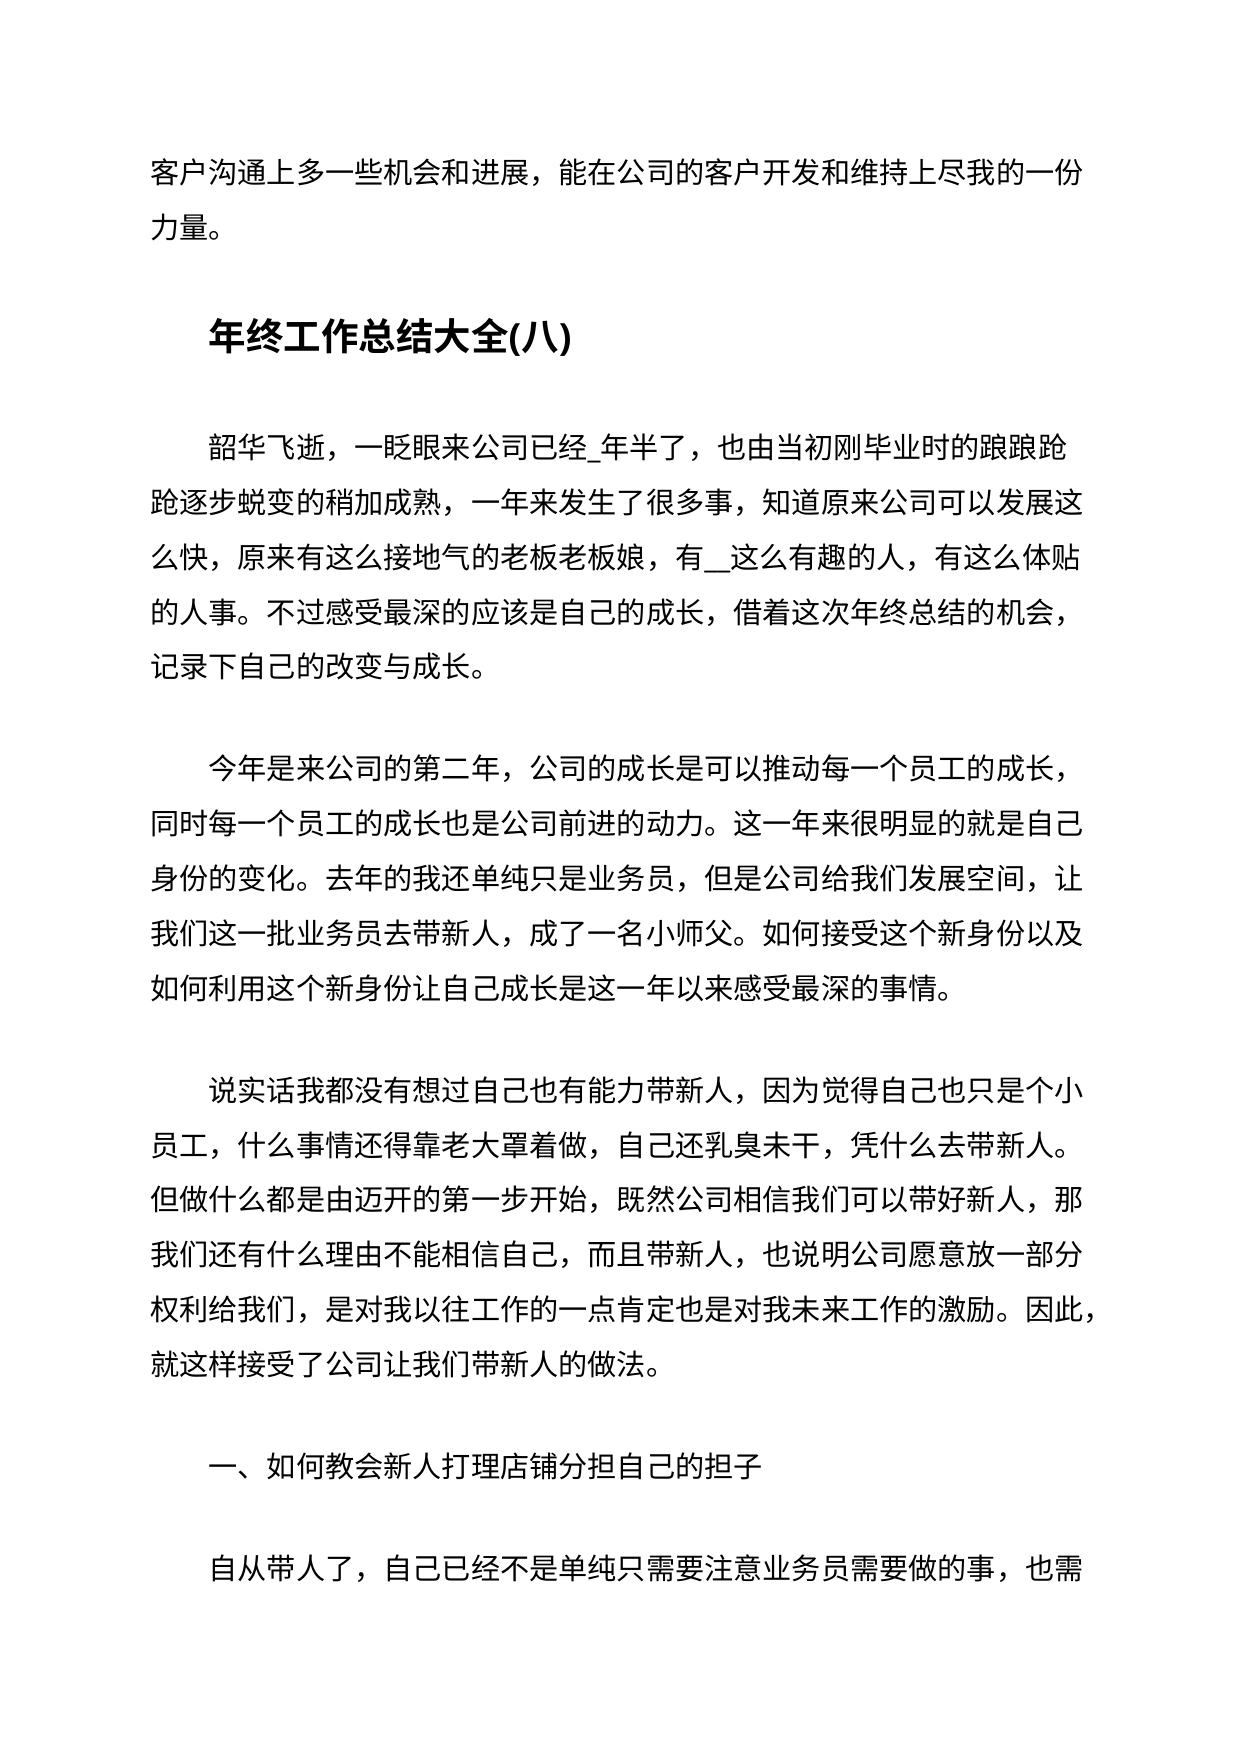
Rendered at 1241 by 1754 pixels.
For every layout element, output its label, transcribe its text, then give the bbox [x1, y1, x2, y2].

text 韶华飞逝，一眨眼来公司已经_年半了，也由当初刚毕业时的踉踉跄跄逐步蜕变的稍加成熟，一年来发生了很多事，知道原来公司可以发展这么快，原来有这么接地气的老板老板娘，有__这么有趣的人，有这么体贴的人事。不过感受最深的应该是自己的成长，借着这次年终总结的机会，记录下自己的改变与成长。 [150, 424, 1090, 686]
text 一、如何教会新人打理店铺分担自己的担子 [150, 1443, 1090, 1486]
text 年终工作总结大全(八) [150, 307, 1090, 361]
text 说实话我都没有想过自己也有能力带新人，因为觉得自己也只是个小员工，什么事情还得靠老大罩着做，自己还乳臭未干，凭什么去带新人。但做什么都是由迈开的第一步开始，既然公司相信我们可以带好新人，那我们还有什么理由不能相信自己，而且带新人，也说明公司愿意放一部分权利给我们，是对我以往工作的一点肯定也是对我未来工作的激励。因此，就这样接受了公司让我们带新人的做法。 [150, 1067, 1090, 1384]
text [150, 150, 1090, 247]
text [150, 1545, 1090, 1587]
text 今年是来公司的第二年，公司的成长是可以推动每一个员工的成长，同时每一个员工的成长也是公司前进的动力。这一年来很明显的就是自己身份的变化。去年的我还单纯只是业务员，但是公司给我们发展空间，让我们这一批业务员去带新人，成了一名小师父。如何接受这个新身份以及如何利用这个新身份让自己成长是这一年以来感受最深的事情。 [150, 746, 1090, 1008]
